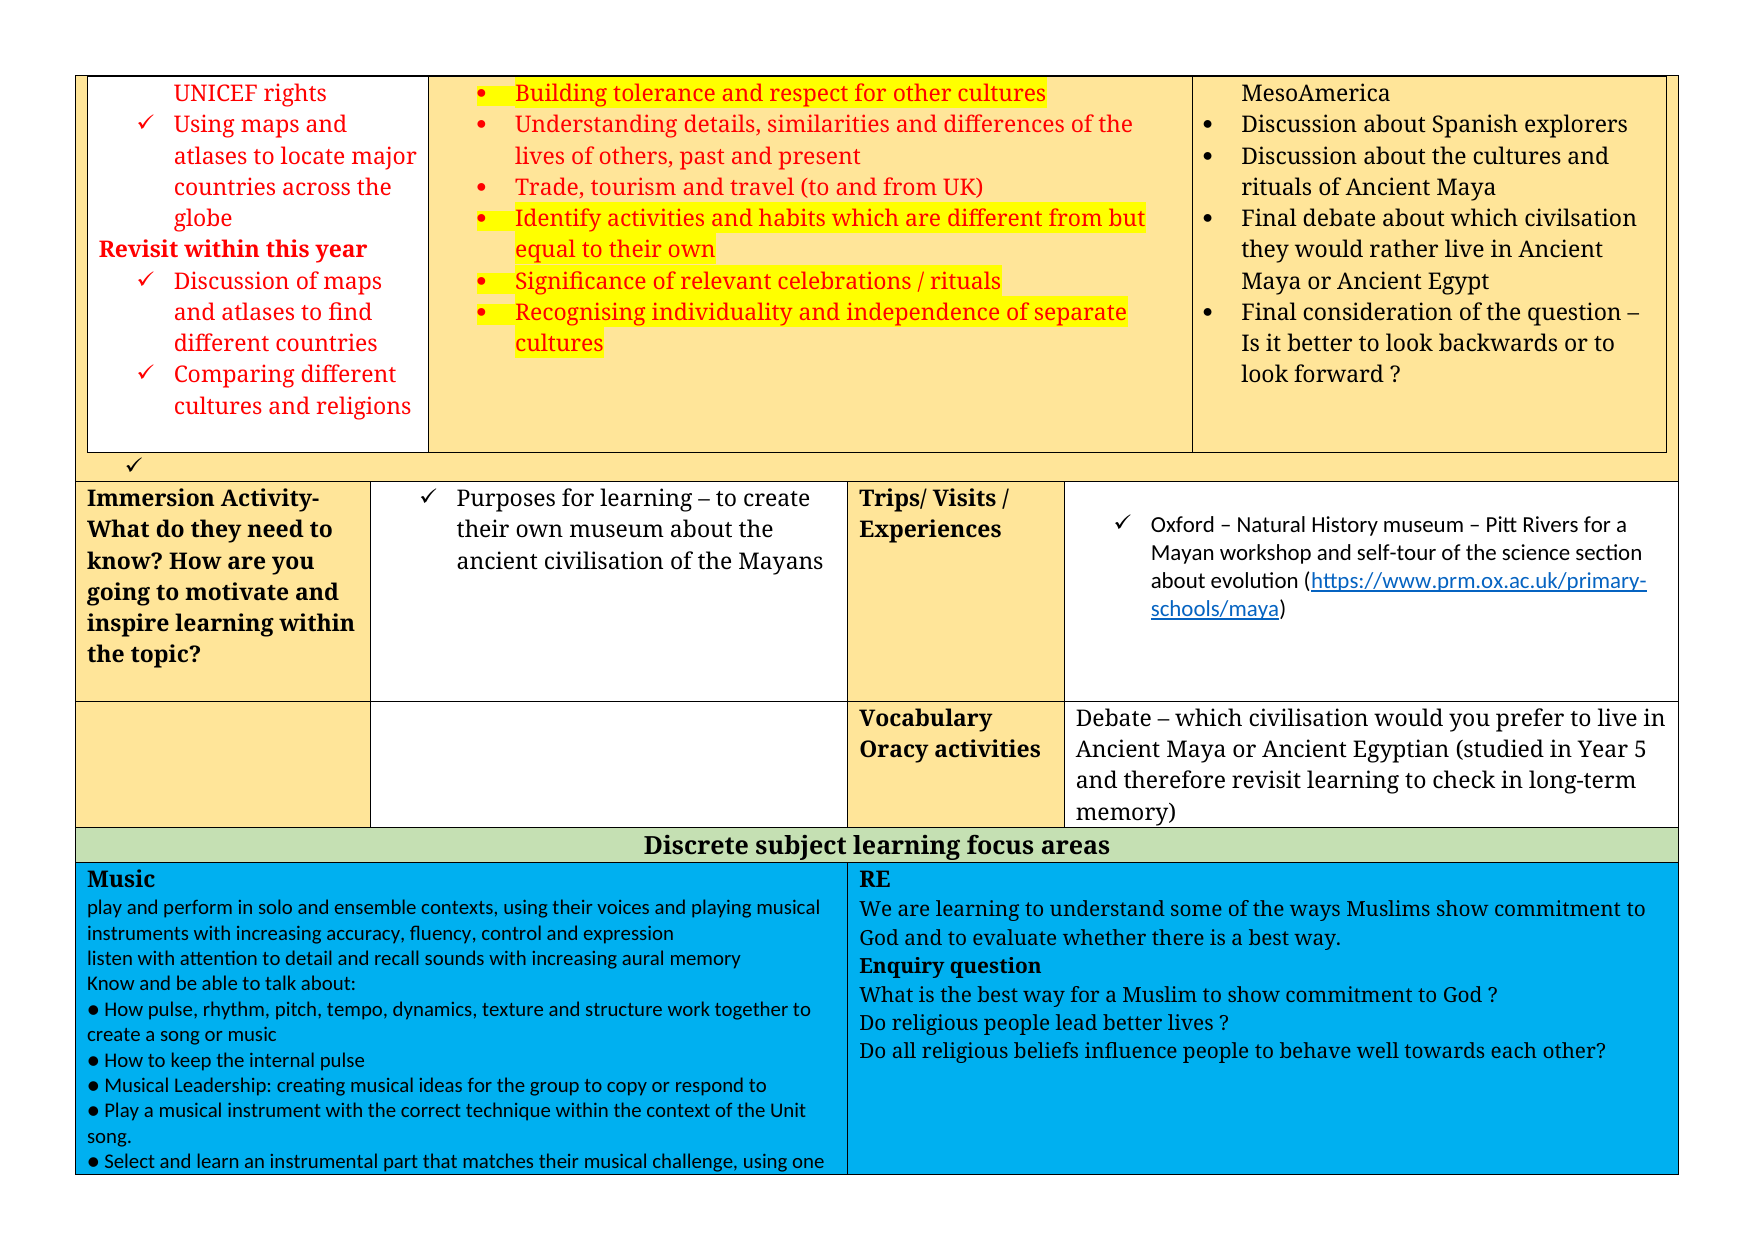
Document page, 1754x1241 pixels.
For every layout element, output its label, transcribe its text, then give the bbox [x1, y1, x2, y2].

table_cell Purposes for learning – to create their own museum about the ancient civilisation of the Mayans [371, 482, 847, 701]
table_cell Immersion Activity- What do they need to know? How are you going to motivate and inspire learning within the topic? [76, 482, 370, 701]
table_cell [76, 76, 1678, 481]
table_cell [371, 702, 847, 827]
table_cell Discrete subject learning focus areas [76, 828, 1678, 862]
table_cell [76, 702, 370, 827]
table_cell Oxford – Natural History museum – Pitt Rivers for a Mayan workshop and self-tour of the science section about evolution (https://www.prm.ox.ac.uk/primary-schools/maya) [1065, 482, 1678, 701]
table_cell Trips/ Visits / Experiences [848, 482, 1064, 701]
table_cell Debate – which civilisation would you prefer to live in Ancient Maya or Ancient Egyptian (studied in Year 5 and therefore revisit learning to check in long-term memory) [1065, 702, 1678, 827]
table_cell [848, 863, 1678, 1174]
table_cell Vocabulary Oracy activities [848, 702, 1064, 827]
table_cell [76, 863, 847, 1174]
